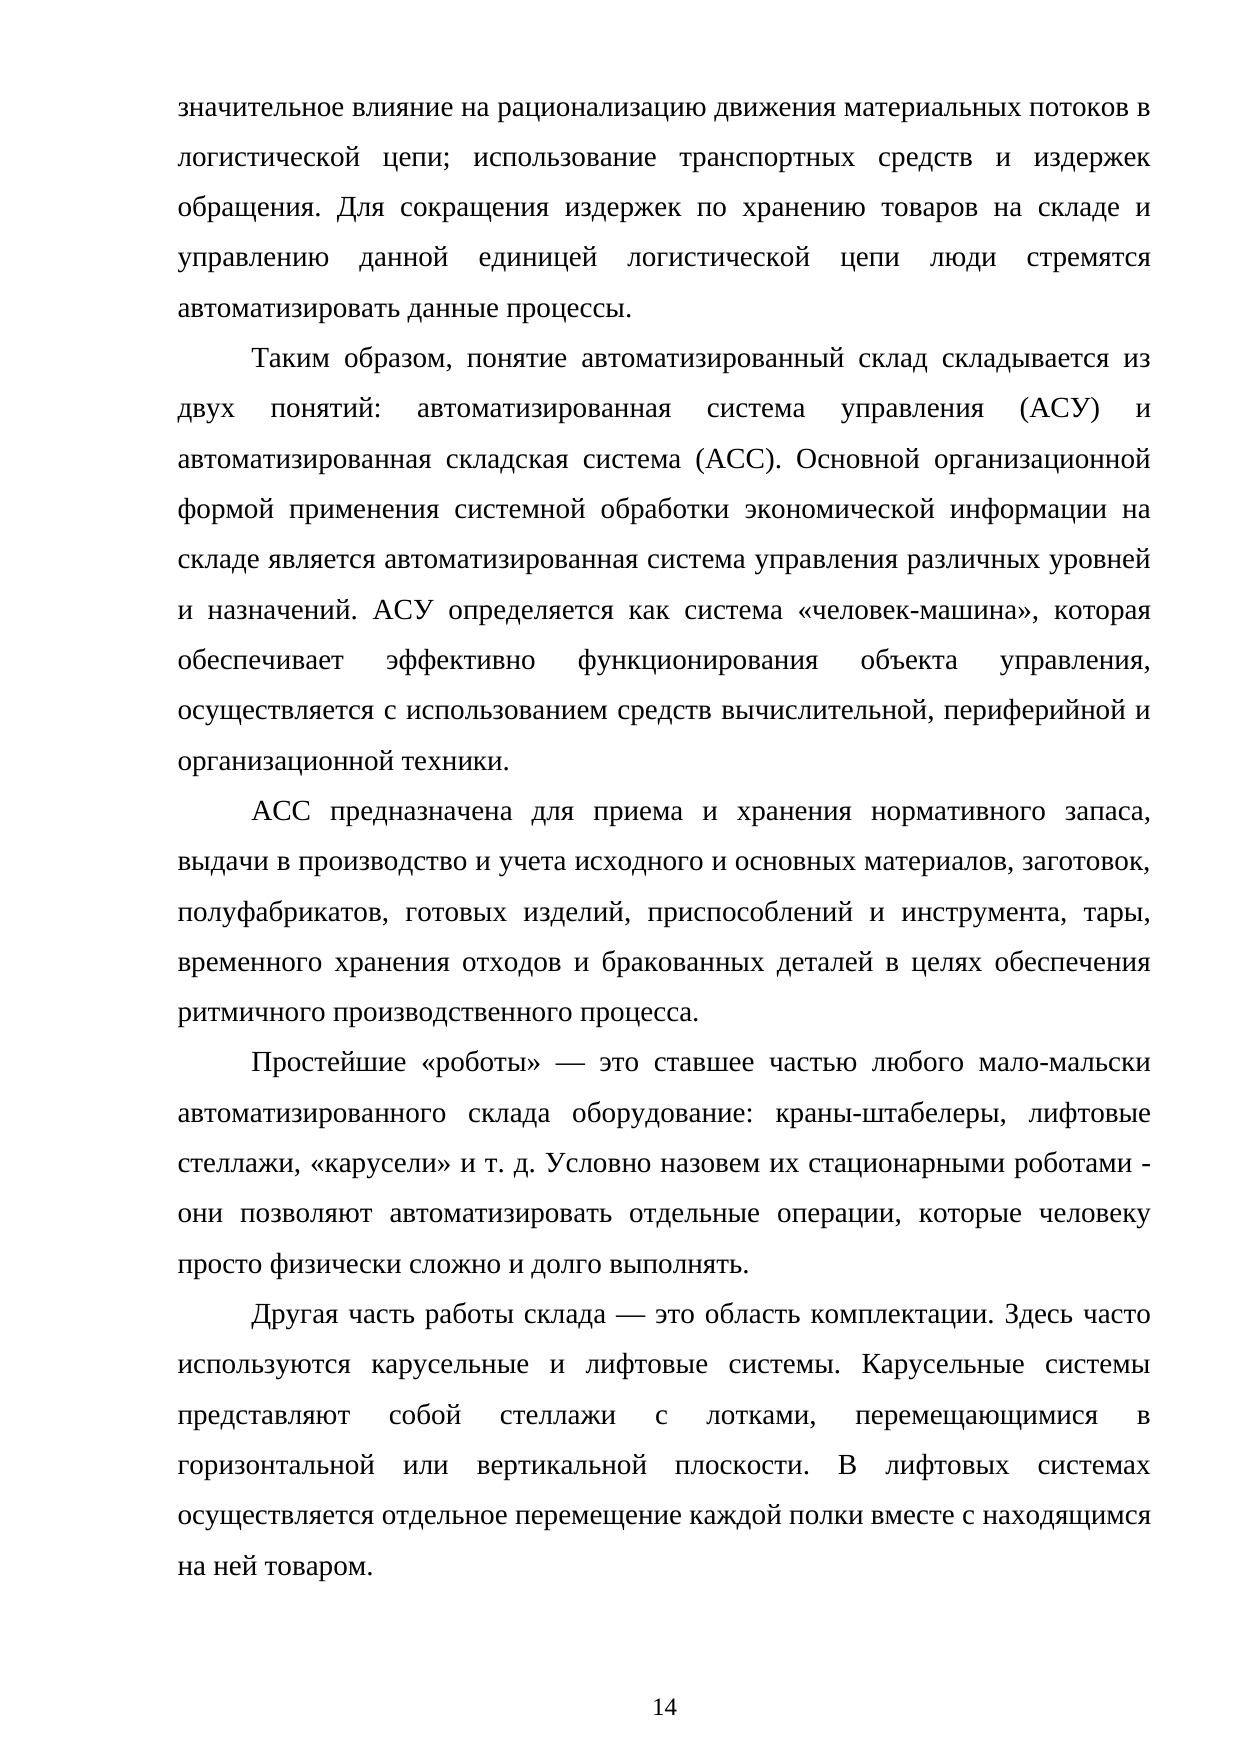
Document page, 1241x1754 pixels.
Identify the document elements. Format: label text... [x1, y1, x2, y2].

text ACC предназначена для приема и хранения нормативного запаса, выдачи в производство и учета исходного и основных материалов, заготовок, полуфабрикатов, готовых изделий, приспособлений и инструмента, тары, временного хранения отходов и бракованных деталей в целях обеспечения ритмичного производственного процесса. [177, 793, 1152, 1028]
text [177, 89, 1152, 323]
text Другая часть работы склада — это область комплектации. Здесь часто используются карусельные и лифтовые системы. Карусельные системы представляют собой стеллажи с лотками, перемещающимися в горизонтальной или вертикальной плоскости. В лифтовых системах осуществляется отдельное перемещение каждой полки вместе с находящимся на ней товаром. [177, 1296, 1152, 1581]
text Простейшие «роботы» — это ставшее частью любого мало-мальски автоматизированного склада оборудование: краны-штабелеры, лифтовые стеллажи, «карусели» и т. д. Условно назовем их стационарными роботами - они позволяют автоматизировать отдельные операции, которые человеку просто физически сложно и долго выполнять. [177, 1044, 1152, 1279]
text Таким образом, понятие автоматизированный склад складывается из двух понятий: автоматизированная система управления (АСУ) и автоматизированная складская система (ACC). Основной организационной формой применения системной обработки экономической информации на складе является автоматизированная система управления различных уровней и назначений. АСУ определяется как система «человек-машина», которая обеспечивает эффективно функционирования объекта управления, осуществляется с использованием средств вычислительной, периферийной и организационной техники. [177, 340, 1152, 776]
